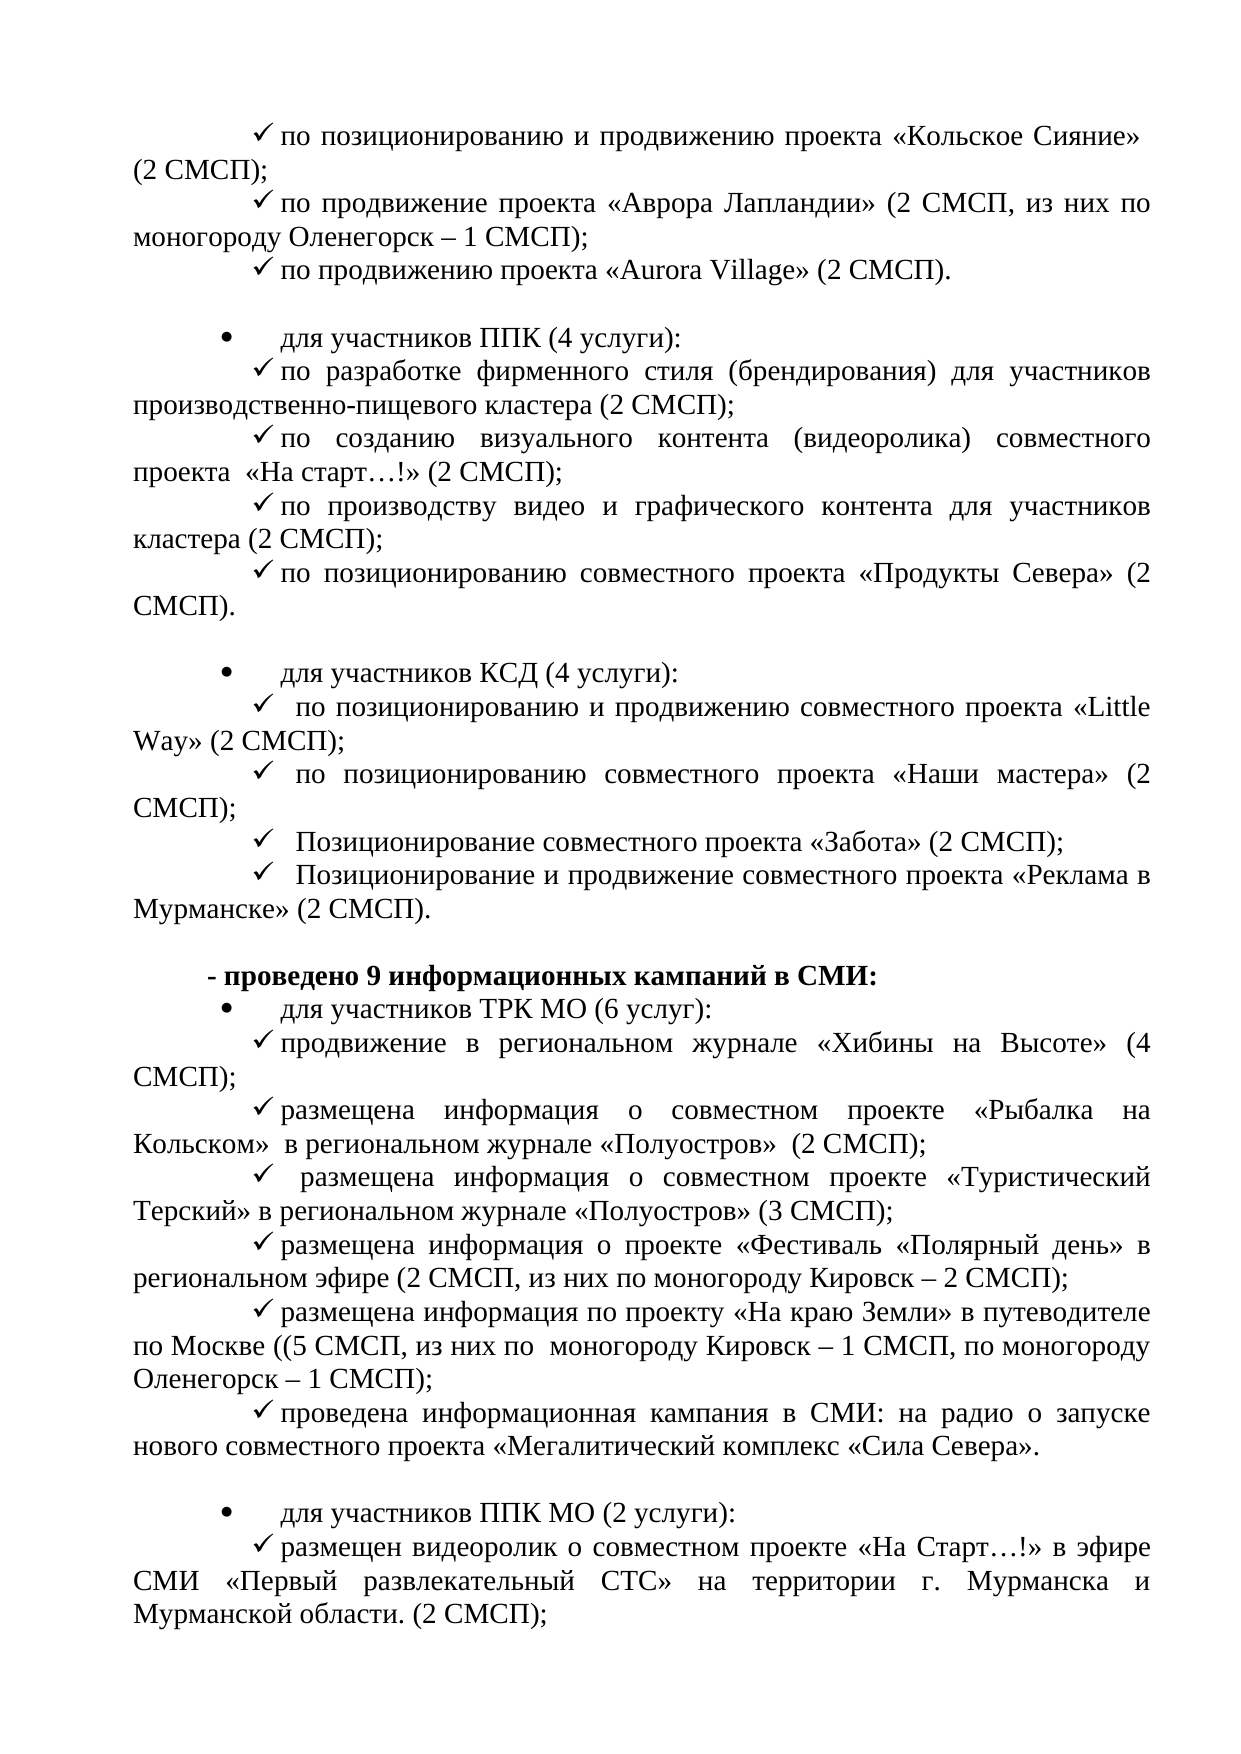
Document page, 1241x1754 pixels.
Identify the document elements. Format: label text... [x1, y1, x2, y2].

list размещена информация о проекте «Фестиваль «Полярный день» в региональном эфире (2 СМСП, из них по моногороду Кировск – 2 СМСП); [133, 1227, 1152, 1294]
text - проведено 9 информационных кампаний в СМИ: [133, 958, 1152, 992]
list продвижение в региональном журнале «Хибины на Высоте» (4 СМСП); [133, 1025, 1152, 1092]
list по созданию визуального контента (видеоролика) совместного проекта «На старт…!» (2 СМСП); [133, 421, 1152, 488]
list по производству видео и графического контента для участников кластера (2 СМСП); [133, 488, 1152, 555]
list размещена информация о совместном проекте «Рыбалка на Кольском» в региональном журнале «Полуостров» (2 СМСП); [133, 1092, 1152, 1159]
list для участников ППК МО (2 услуги): [133, 1495, 1152, 1529]
list для участников ППК (4 услуги): [133, 320, 1152, 353]
list по разработке фирменного стиля (брендирования) для участников производственно-пищевого кластера (2 СМСП); [133, 353, 1152, 421]
list Позиционирование совместного проекта «Забота» (2 СМСП); [133, 824, 1152, 857]
list для участников КСД (4 услуги): [133, 656, 1152, 689]
list размещена информация о совместном проекте «Туристический Терский» в региональном журнале «Полуостров» (3 СМСП); [133, 1159, 1152, 1227]
list размещен видеоролик о совместном проекте «На Старт…!» в эфире СМИ «Первый развлекательный СТС» на территории г. Мурманска и Мурманской области. (2 СМСП); [133, 1529, 1152, 1630]
list по продвижению проекта «Aurora Village» (2 СМСП). [133, 252, 1152, 286]
list проведена информационная кампания в СМИ: на радио о запуске нового совместного проекта «Мегалитический комплекс «Сила Севера». [133, 1395, 1152, 1462]
list по позиционированию совместного проекта «Продукты Севера» (2 СМСП). [133, 555, 1152, 622]
list по позиционированию совместного проекта «Наши мастера» (2 СМСП); [133, 756, 1152, 824]
list по продвижение проекта «Аврора Лапландии» (2 СМСП, из них по моногороду Оленегорск – 1 СМСП); [133, 185, 1152, 252]
list по позиционированию и продвижению совместного проекта «Little Way» (2 СМСП); [133, 689, 1152, 756]
list по позиционированию и продвижению проекта «Кольское Сияние» (2 СМСП); [133, 118, 1152, 185]
list для участников ТРК МО (6 услуг): [133, 992, 1152, 1025]
list размещена информация по проекту «На краю Земли» в путеводителе по Москве ((5 СМСП, из них по моногороду Кировск – 1 СМСП, по моногороду Оленегорск – 1 СМСП); [133, 1294, 1152, 1395]
list Позиционирование и продвижение совместного проекта «Реклама в Мурманске» (2 СМСП). [133, 857, 1152, 924]
